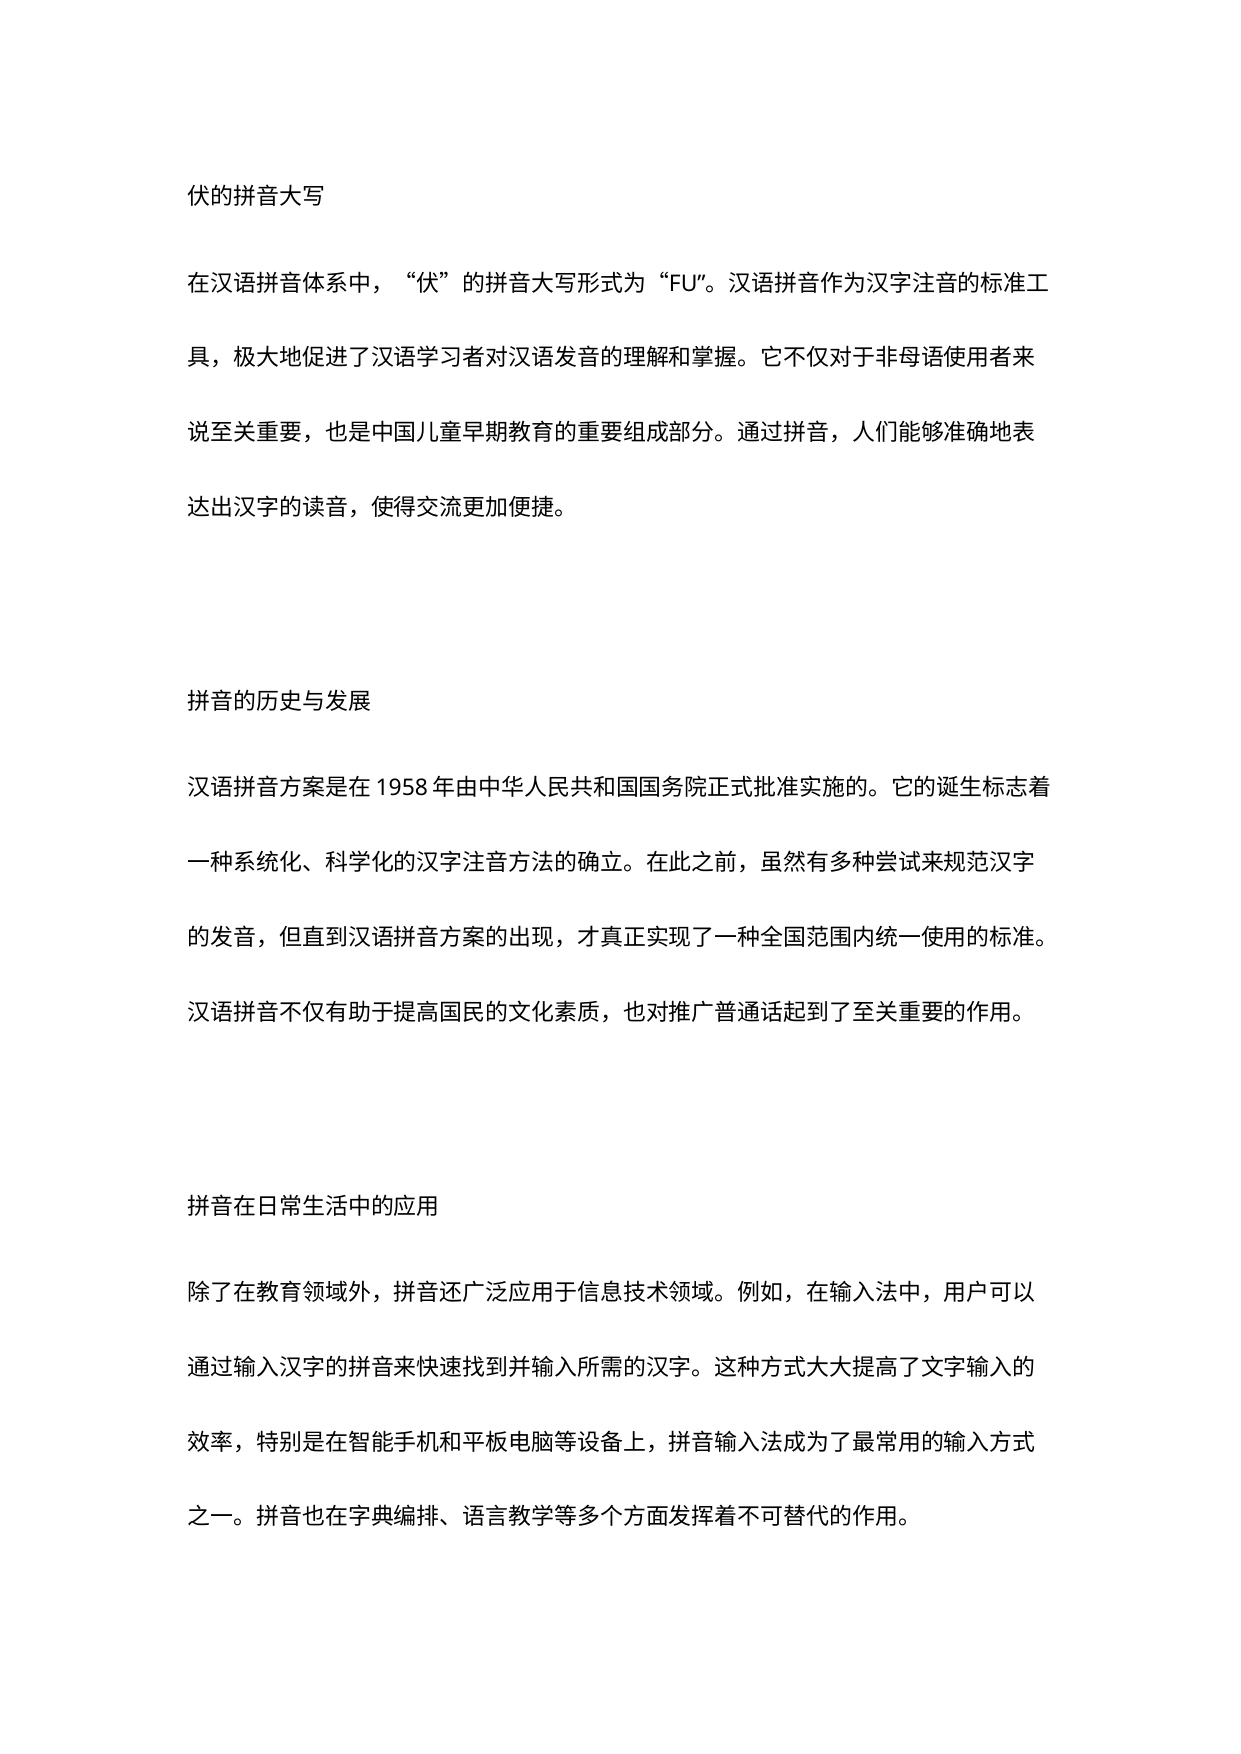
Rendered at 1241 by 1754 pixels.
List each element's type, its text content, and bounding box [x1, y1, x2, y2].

text 除了在教育领域外，拼音还广泛应用于信息技术领域。例如，在输入法中，用户可以通过输入汉字的拼音来快速找到并输入所需的汉字。这种方式大大提高了文字输入的效率，特别是在智能手机和平板电脑等设备上，拼音输入法成为了最常用的输入方式之一。拼音也在字典编排、语言教学等多个方面发挥着不可替代的作用。 [187, 1258, 1053, 1547]
text 汉语拼音方案是在1958年由中华人民共和国国务院正式批准实施的。它的诞生标志着一种系统化、科学化的汉字注音方法的确立。在此之前，虽然有多种尝试来规范汉字的发音，但直到汉语拼音方案的出现，才真正实现了一种全国范围内统一使用的标准。汉语拼音不仅有助于提高国民的文化素质，也对推广普通话起到了至关重要的作用。 [187, 753, 1053, 1042]
text 拼音在日常生活中的应用 [187, 1172, 1053, 1237]
text 拼音的历史与发展 [187, 667, 1053, 732]
text 在汉语拼音体系中，“伏”的拼音大写形式为“FU”。汉语拼音作为汉字注音的标准工具，极大地促进了汉语学习者对汉语发音的理解和掌握。它不仅对于非母语使用者来说至关重要，也是中国儿童早期教育的重要组成部分。通过拼音，人们能够准确地表达出汉字的读音，使得交流更加便捷。 [187, 248, 1053, 538]
text 伏的拼音大写 [187, 162, 1053, 227]
